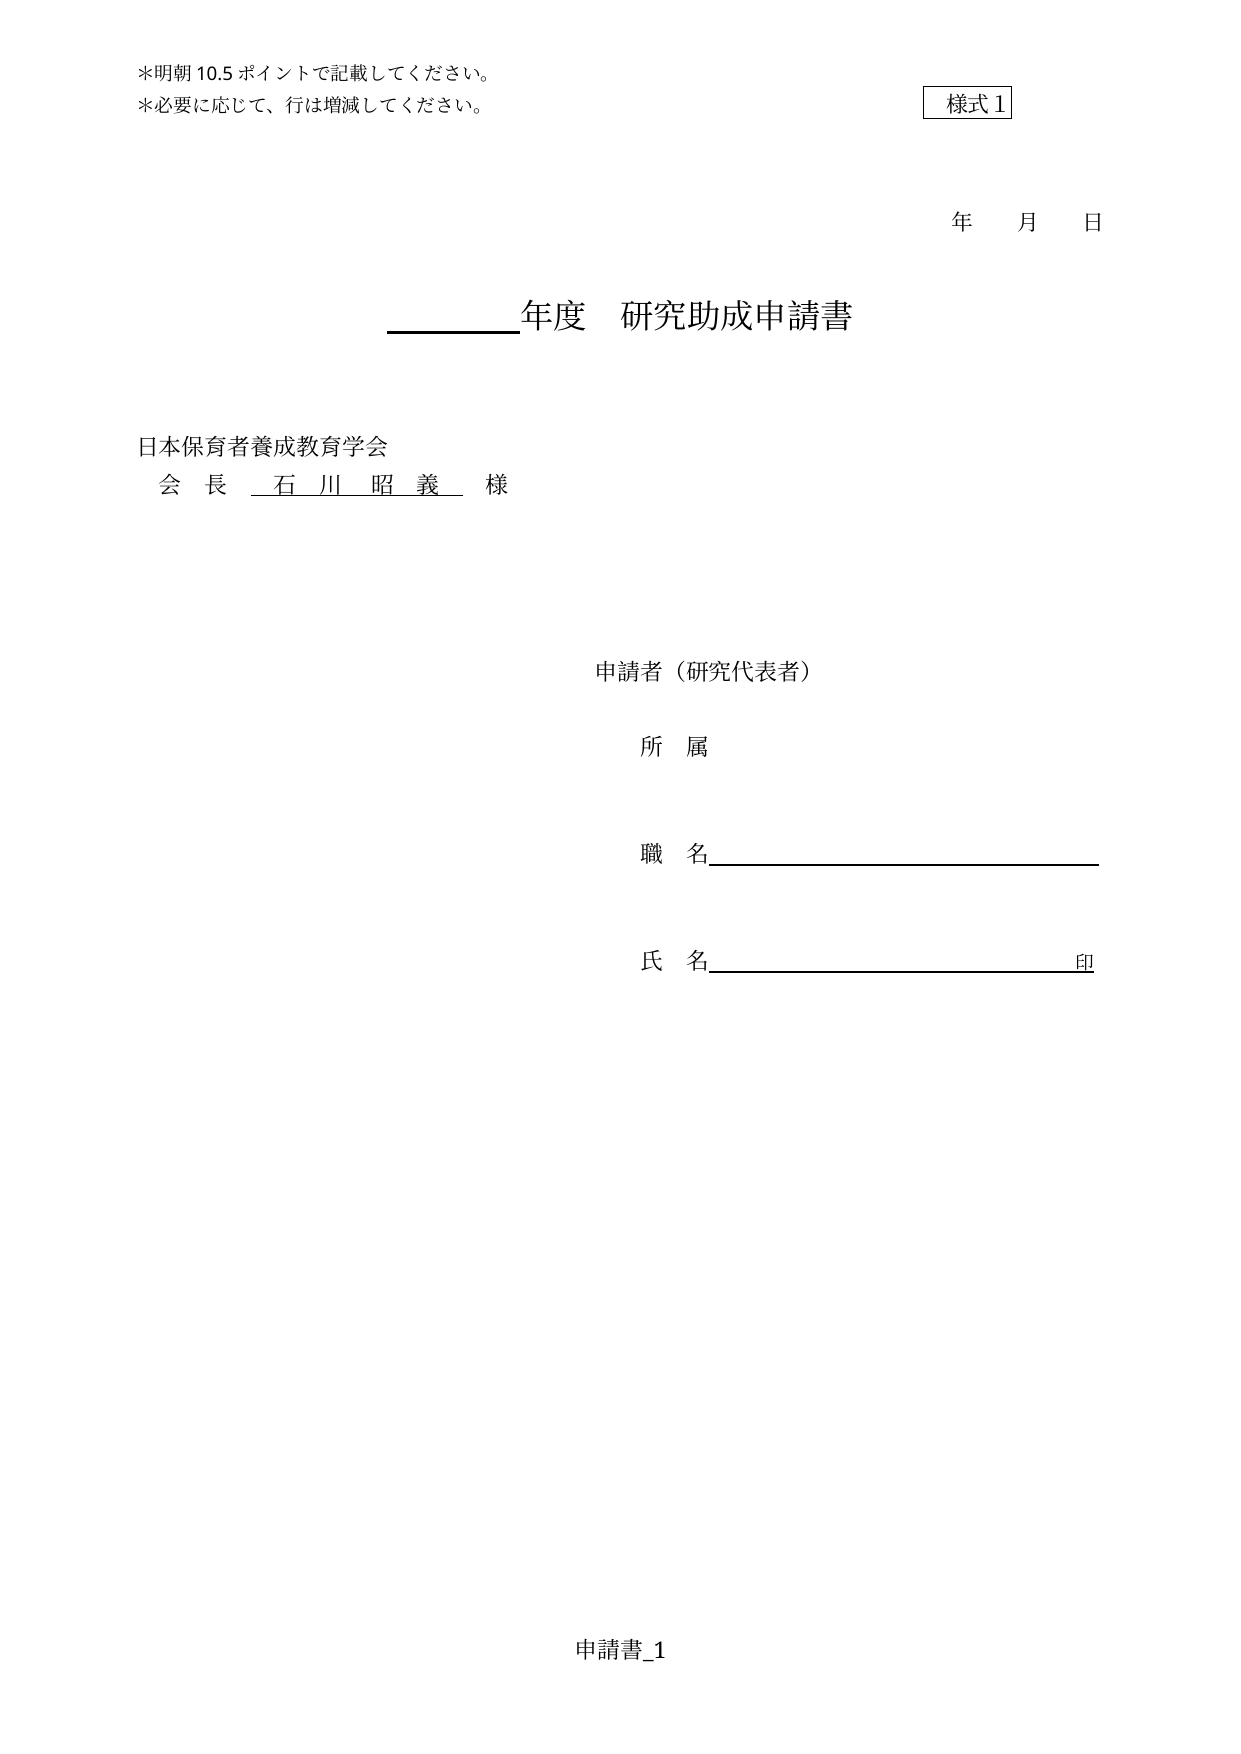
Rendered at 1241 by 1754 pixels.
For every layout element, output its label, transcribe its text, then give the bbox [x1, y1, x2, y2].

text 年 月 日 [136, 202, 1104, 239]
text 日本保育者養成教育学会 [136, 427, 1104, 464]
text 会 長 石 川 昭 義 様 [136, 464, 1104, 502]
text 申請者（研究代表者） [136, 652, 1104, 689]
text 年度 研究助成申請書 [136, 277, 1104, 352]
text 所 属 [136, 727, 1104, 764]
text 職 名 [136, 834, 1104, 872]
text 氏 名 印 [136, 941, 1104, 979]
